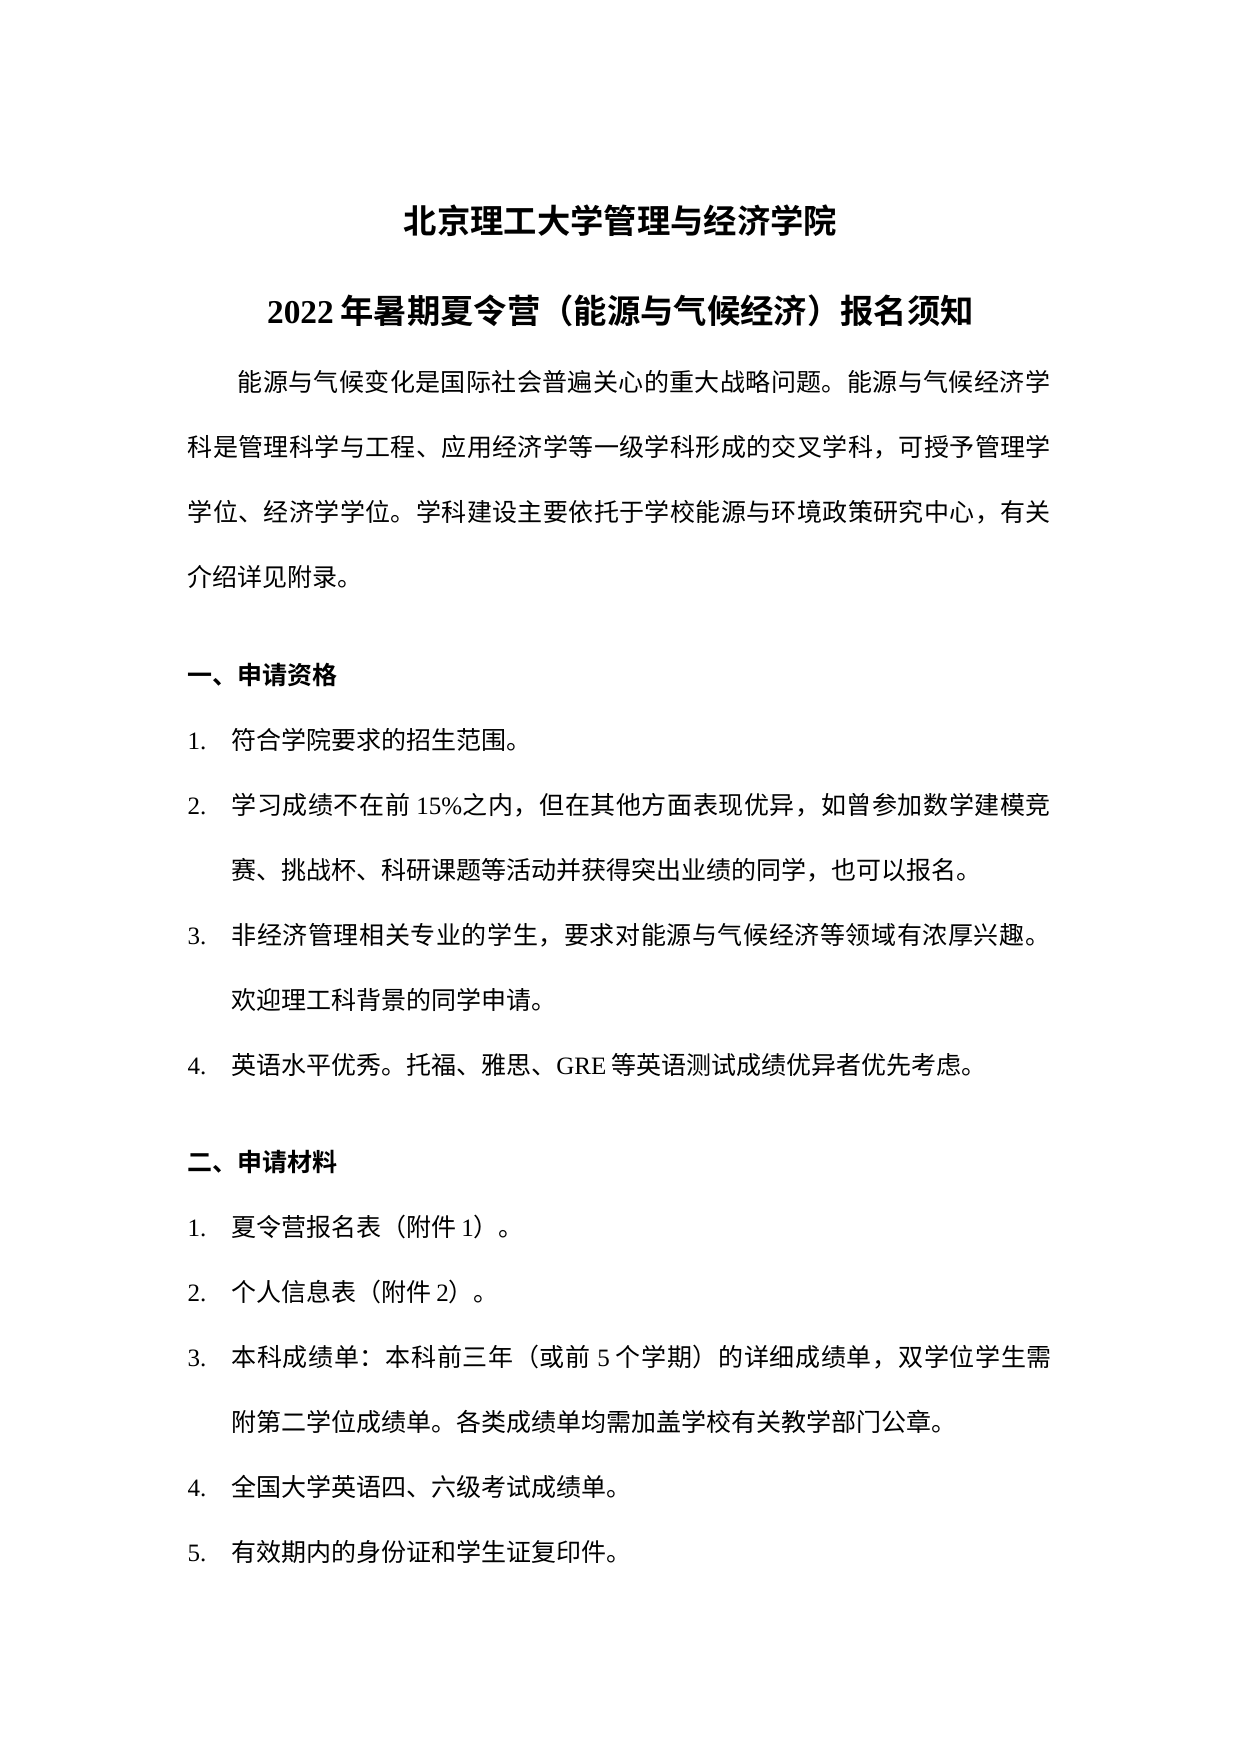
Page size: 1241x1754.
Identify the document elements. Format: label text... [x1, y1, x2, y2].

list 本科成绩单：本科前三年（或前5个学期）的详细成绩单，双学位学生需附第二学位成绩单。各类成绩单均需加盖学校有关教学部门公章。 [187, 1323, 1053, 1453]
text 一、申请资格 [187, 641, 1053, 706]
text 能源与气候变化是国际社会普遍关心的重大战略问题。能源与气候经济学科是管理科学与工程、应用经济学等一级学科形成的交叉学科，可授予管理学学位、经济学学位。学科建设主要依托于学校能源与环境政策研究中心，有关介绍详见附录。 [187, 348, 1053, 608]
list 学习成绩不在前15%之内，但在其他方面表现优异，如曾参加数学建模竞赛、挑战杯、科研课题等活动并获得突出业绩的同学，也可以报名。 [187, 771, 1053, 901]
list 有效期内的身份证和学生证复印件。 [187, 1518, 1053, 1583]
text 二、申请材料 [187, 1128, 1053, 1193]
list 符合学院要求的招生范围。 [187, 706, 1053, 771]
list 非经济管理相关专业的学生，要求对能源与气候经济等领域有浓厚兴趣。欢迎理工科背景的同学申请。 [187, 901, 1053, 1031]
list 个人信息表（附件2）。 [187, 1258, 1053, 1323]
title 北京理工大学管理与经济学院 [187, 187, 1053, 252]
title 2022年暑期夏令营（能源与气候经济）报名须知 [187, 277, 1053, 342]
list 全国大学英语四、六级考试成绩单。 [187, 1453, 1053, 1518]
list 夏令营报名表（附件1）。 [187, 1193, 1053, 1258]
list 英语水平优秀。托福、雅思、GRE等英语测试成绩优异者优先考虑。 [187, 1031, 1053, 1096]
